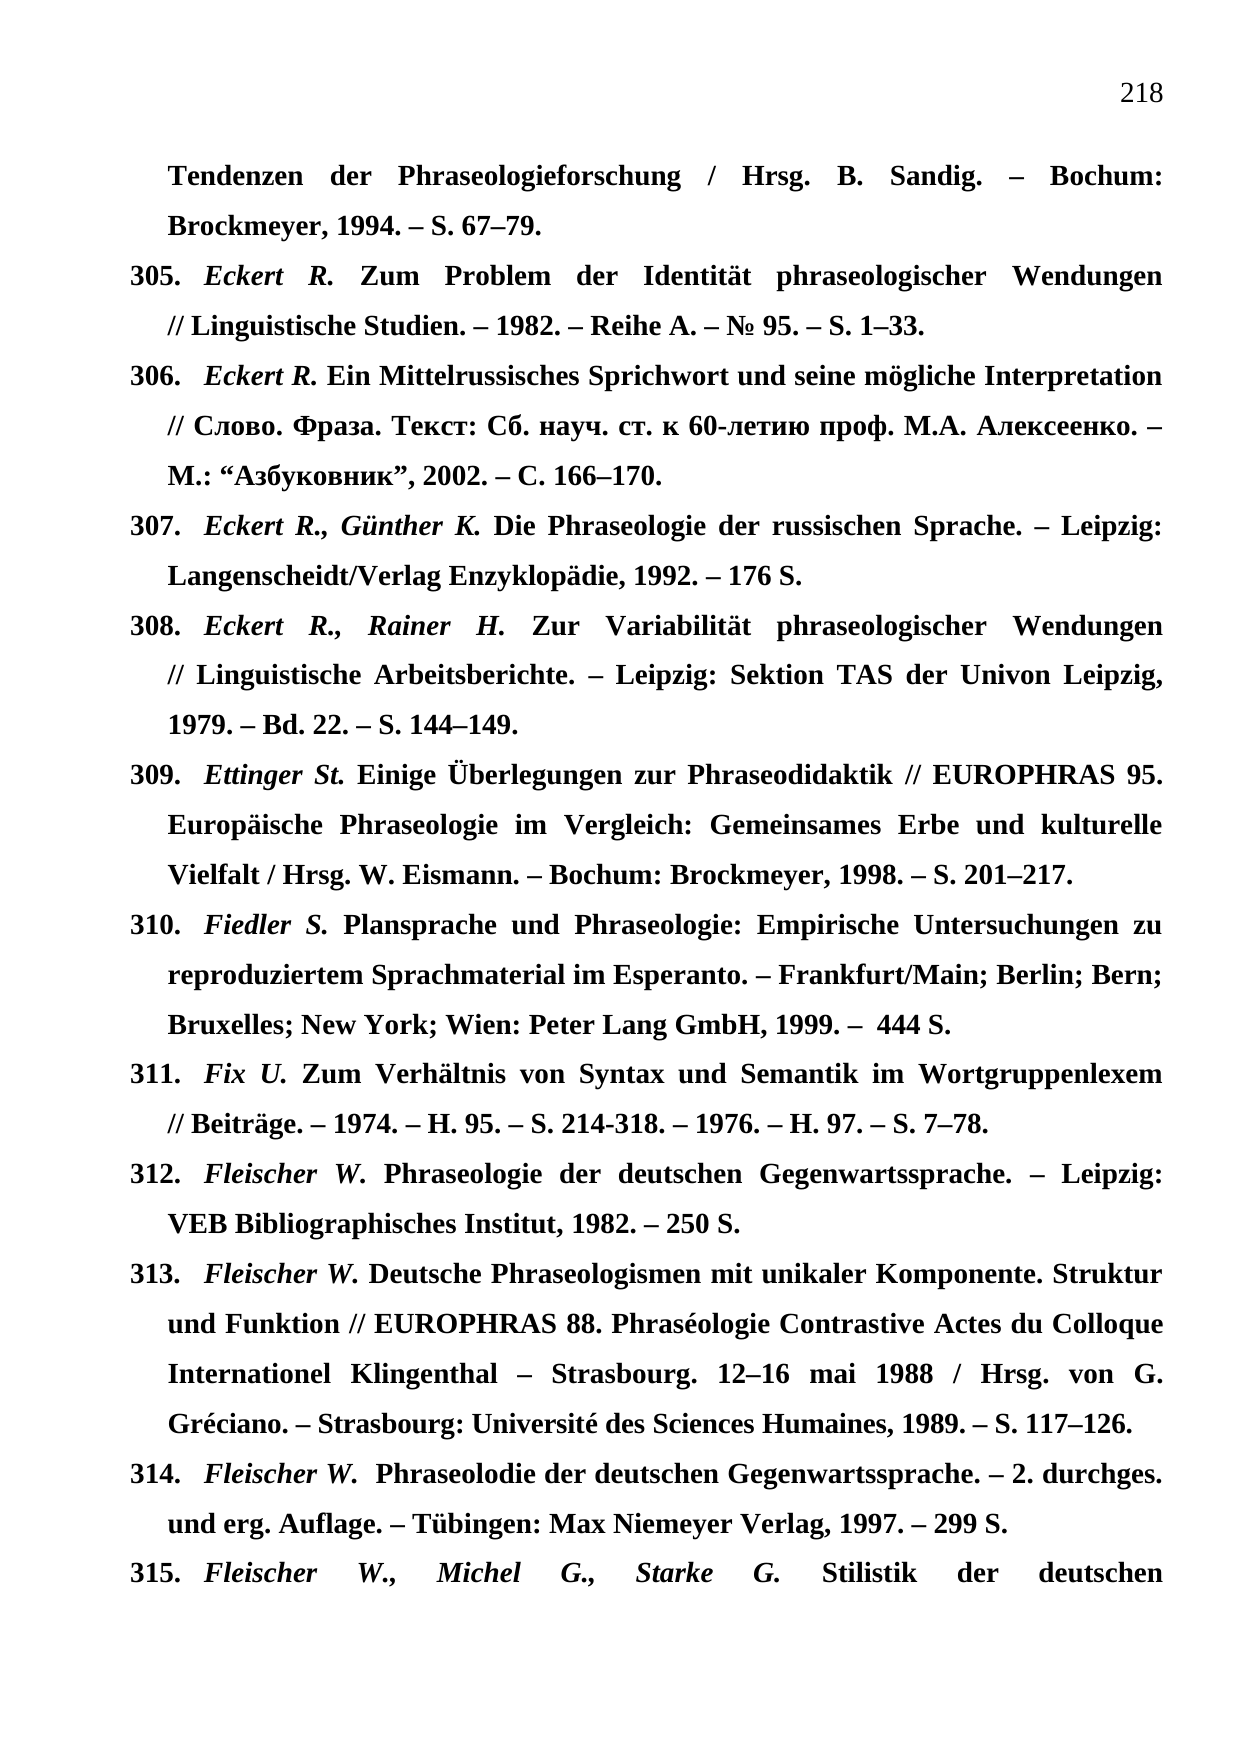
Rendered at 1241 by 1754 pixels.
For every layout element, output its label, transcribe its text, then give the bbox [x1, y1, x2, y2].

list Fix U. Zum Verhältnis von Syntax und Semantik im Wortgruppenlexem // Beiträge. – 1974. – H. 95. – S. 214-318. – 1976. – H. 97. – S. 7–78. [130, 1057, 1163, 1140]
list Fleischer W. Phraseologie der deutschen Gegenwartssprache. – Leipzig: VEB Bibliographisches Institut, 1982. – 250 S. [130, 1156, 1163, 1240]
list Fiedler S. Plansprache und Phraseologie: Empirische Untersuchungen zu reproduziertem Sprachmaterial im Esperanto. – Frankfurt/Main; Berlin; Bern; Bruxelles; New York; Wien: Peter Lang GmbH, 1999. – 444 S. [130, 907, 1163, 1040]
list Eckert R. Ein Mittelrussisches Sprichwort und seine mögliche Interpretation // Слово. Фраза. Текст: Сб. науч. ст. к 60-летию проф. М.А. Алексеенко. – М.: “Азбуковник”, 2002. – С. 166–170. [130, 358, 1163, 491]
list Eckert R. Zum Problem der Identität phraseologischer Wendungen // Linguistische Studien. – 1982. – Reihe A. – № 95. – S. 1–33. [130, 258, 1163, 342]
list Fleischer W. Phraseolodie der deutschen Gegenwartssprache. – 2. durchges. und erg. Auflage. – Tübingen: Max Niemeyer Verlag, 1997. – 299 S. [130, 1456, 1163, 1539]
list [130, 1556, 1163, 1589]
list Eckert R., Rainer H. Zur Variabilität phraseologischer Wendungen // Linguistische Arbeitsberichte. – Leipzig: Sektion TAS der Univon Leipzig, 1979. – Bd. 22. – S. 144–149. [130, 608, 1163, 741]
list Ettinger St. Einige Überlegungen zur Phraseodidaktik // EUROPHRAS 95. Europäische Phraseologie im Vergleich: Gemeinsames Erbe und kulturelle Vielfalt / Hrsg. W. Eismann. – Bochum: Brockmeyer, 1998. – S. 201–217. [130, 757, 1163, 891]
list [130, 118, 1163, 242]
list Fleischer W. Deutsche Phraseologismen mit unikaler Komponente. Struktur und Funktion // EUROPHRAS 88. Phraséologie Contrastive Actes du Colloque Internationel Klingenthal – Strasbourg. 12–16 mai 1988 / Hrsg. von G. Gréciano. – Strasbourg: Université des Sciences Humaines, 1989. – S. 117–126. [130, 1256, 1163, 1439]
list Eckert R., Günther K. Die Phraseologie der russischen Sprache. – Leipzig: Langenscheidt/Verlag Enzyklopädie, 1992. – 176 S. [130, 508, 1163, 591]
